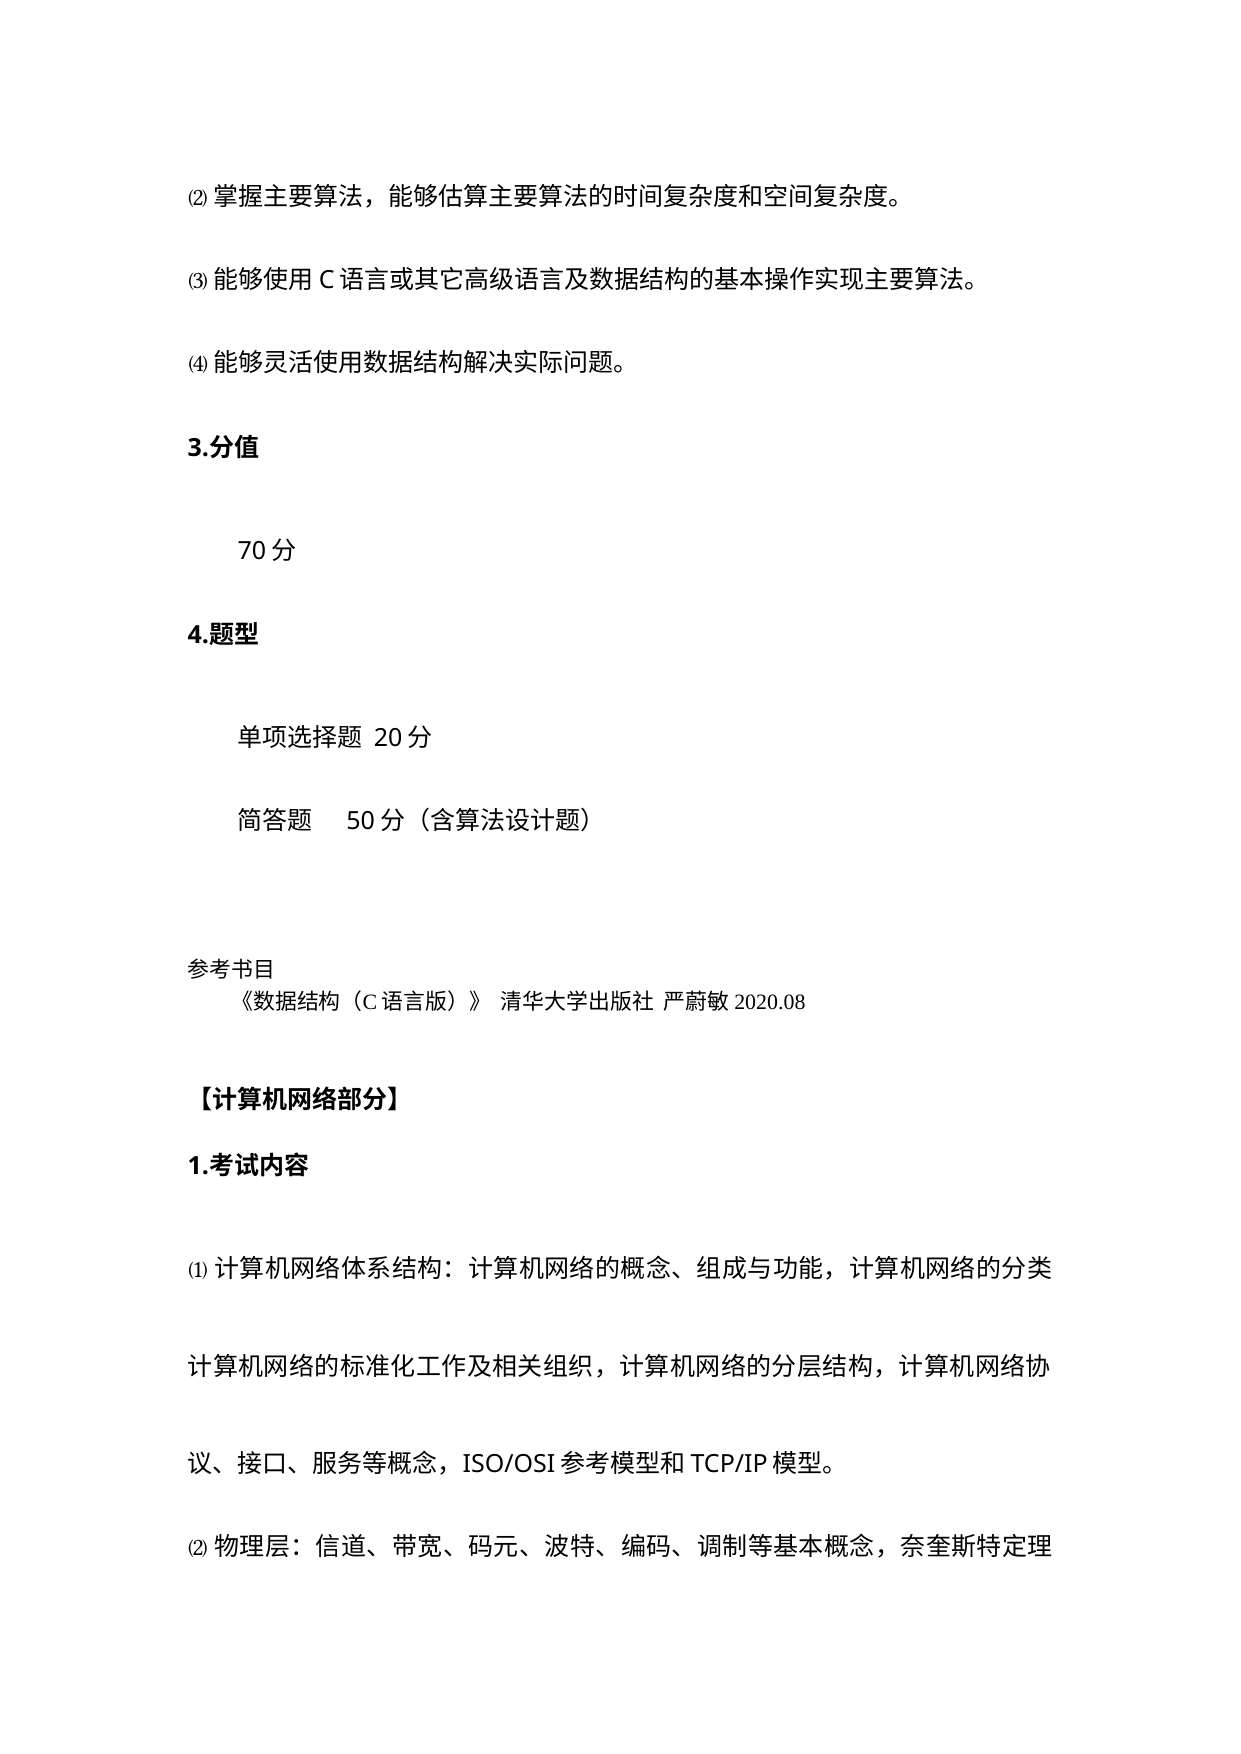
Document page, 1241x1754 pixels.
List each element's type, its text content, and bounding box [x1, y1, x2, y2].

text ⑷能够灵活使用数据结构解决实际问题。 [187, 328, 1053, 393]
text 简答题 50分（含算法设计题） [187, 786, 1053, 851]
text 3.分值 [187, 413, 1053, 478]
text 1.考试内容 [187, 1131, 1053, 1196]
text 70分 [187, 516, 1053, 581]
text 单项选择题 20分 [187, 703, 1053, 768]
text 《数据结构（C语言版）》 清华大学出版社 严蔚敏 2020.08 [187, 984, 1053, 1016]
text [187, 1512, 1053, 1577]
text 参考书目 [187, 951, 1053, 984]
text 4.题型 [187, 600, 1053, 665]
text ⑵掌握主要算法，能够估算主要算法的时间复杂度和空间复杂度。 [187, 162, 1053, 227]
text ⑴计算机网络体系结构：计算机网络的概念、组成与功能，计算机网络的分类，计算机网络的标准化工作及相关组织，计算机网络的分层结构，计算机网络协议、接口、服务等概念，ISO/OSI参考模型和TCP/IP模型。 [187, 1234, 1053, 1494]
text ⑶能够使用C语言或其它高级语言及数据结构的基本操作实现主要算法。 [187, 245, 1053, 310]
text 【计算机网络部分】 [187, 1065, 1053, 1130]
